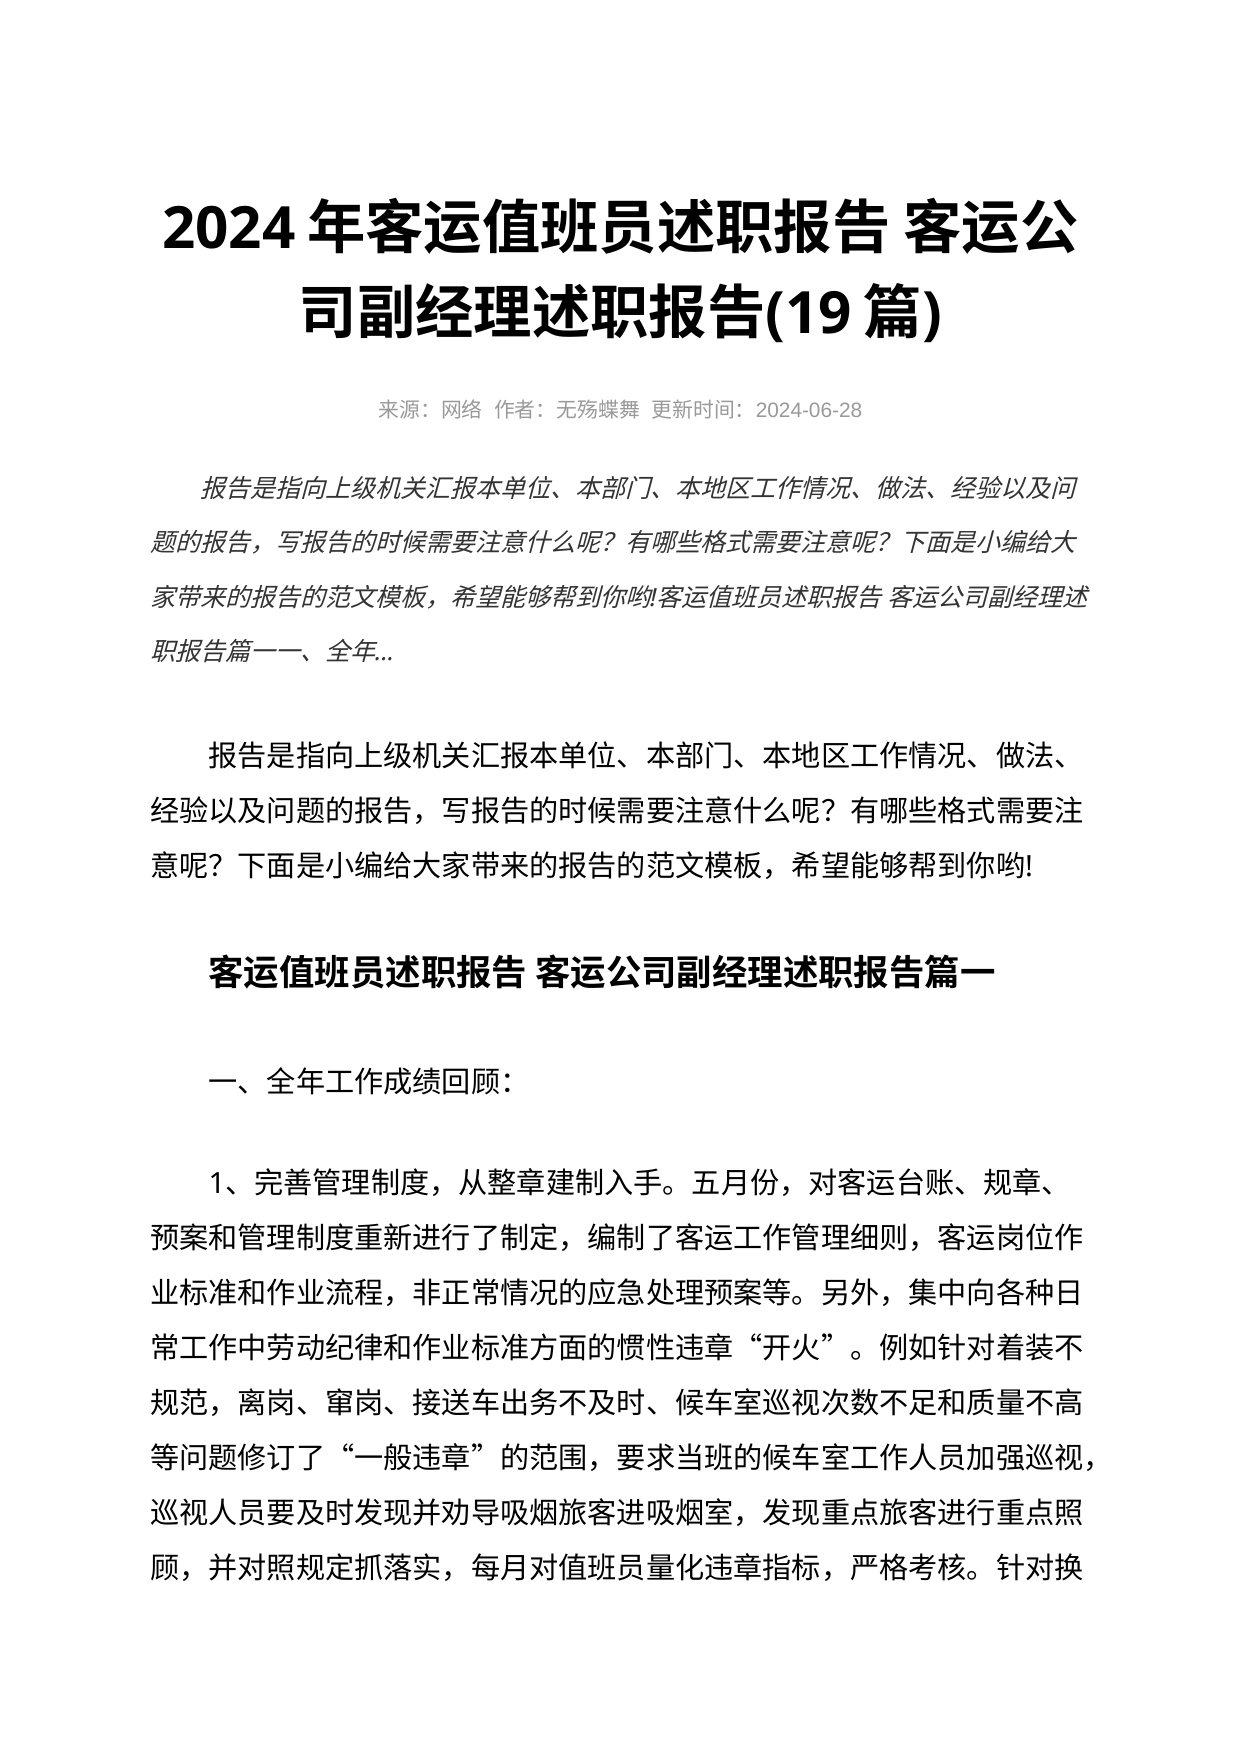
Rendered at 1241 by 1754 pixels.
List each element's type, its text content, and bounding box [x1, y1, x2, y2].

text 报告是指向上级机关汇报本单位、本部门、本地区工作情况、做法、经验以及问题的报告，写报告的时候需要注意什么呢？有哪些格式需要注意呢？下面是小编给大家带来的报告的范文模板，希望能够帮到你哟!客运值班员述职报告 客运公司副经理述职报告篇一一、全年... [150, 468, 1090, 668]
subtitle 2024年客运值班员述职报告 客运公司副经理述职报告(19篇) [150, 181, 1090, 351]
text 报告是指向上级机关汇报本单位、本部门、本地区工作情况、做法、经验以及问题的报告，写报告的时候需要注意什么呢？有哪些格式需要注意呢？下面是小编给大家带来的报告的范文模板，希望能够帮到你哟! [150, 733, 1090, 885]
text 来源：网络 作者：无殇蝶舞 更新时间：2024-06-28 [150, 398, 1090, 422]
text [150, 1160, 1090, 1587]
text 客运值班员述职报告 客运公司副经理述职报告篇一 [150, 945, 1090, 996]
text 一、全年工作成绩回顾： [150, 1058, 1090, 1100]
